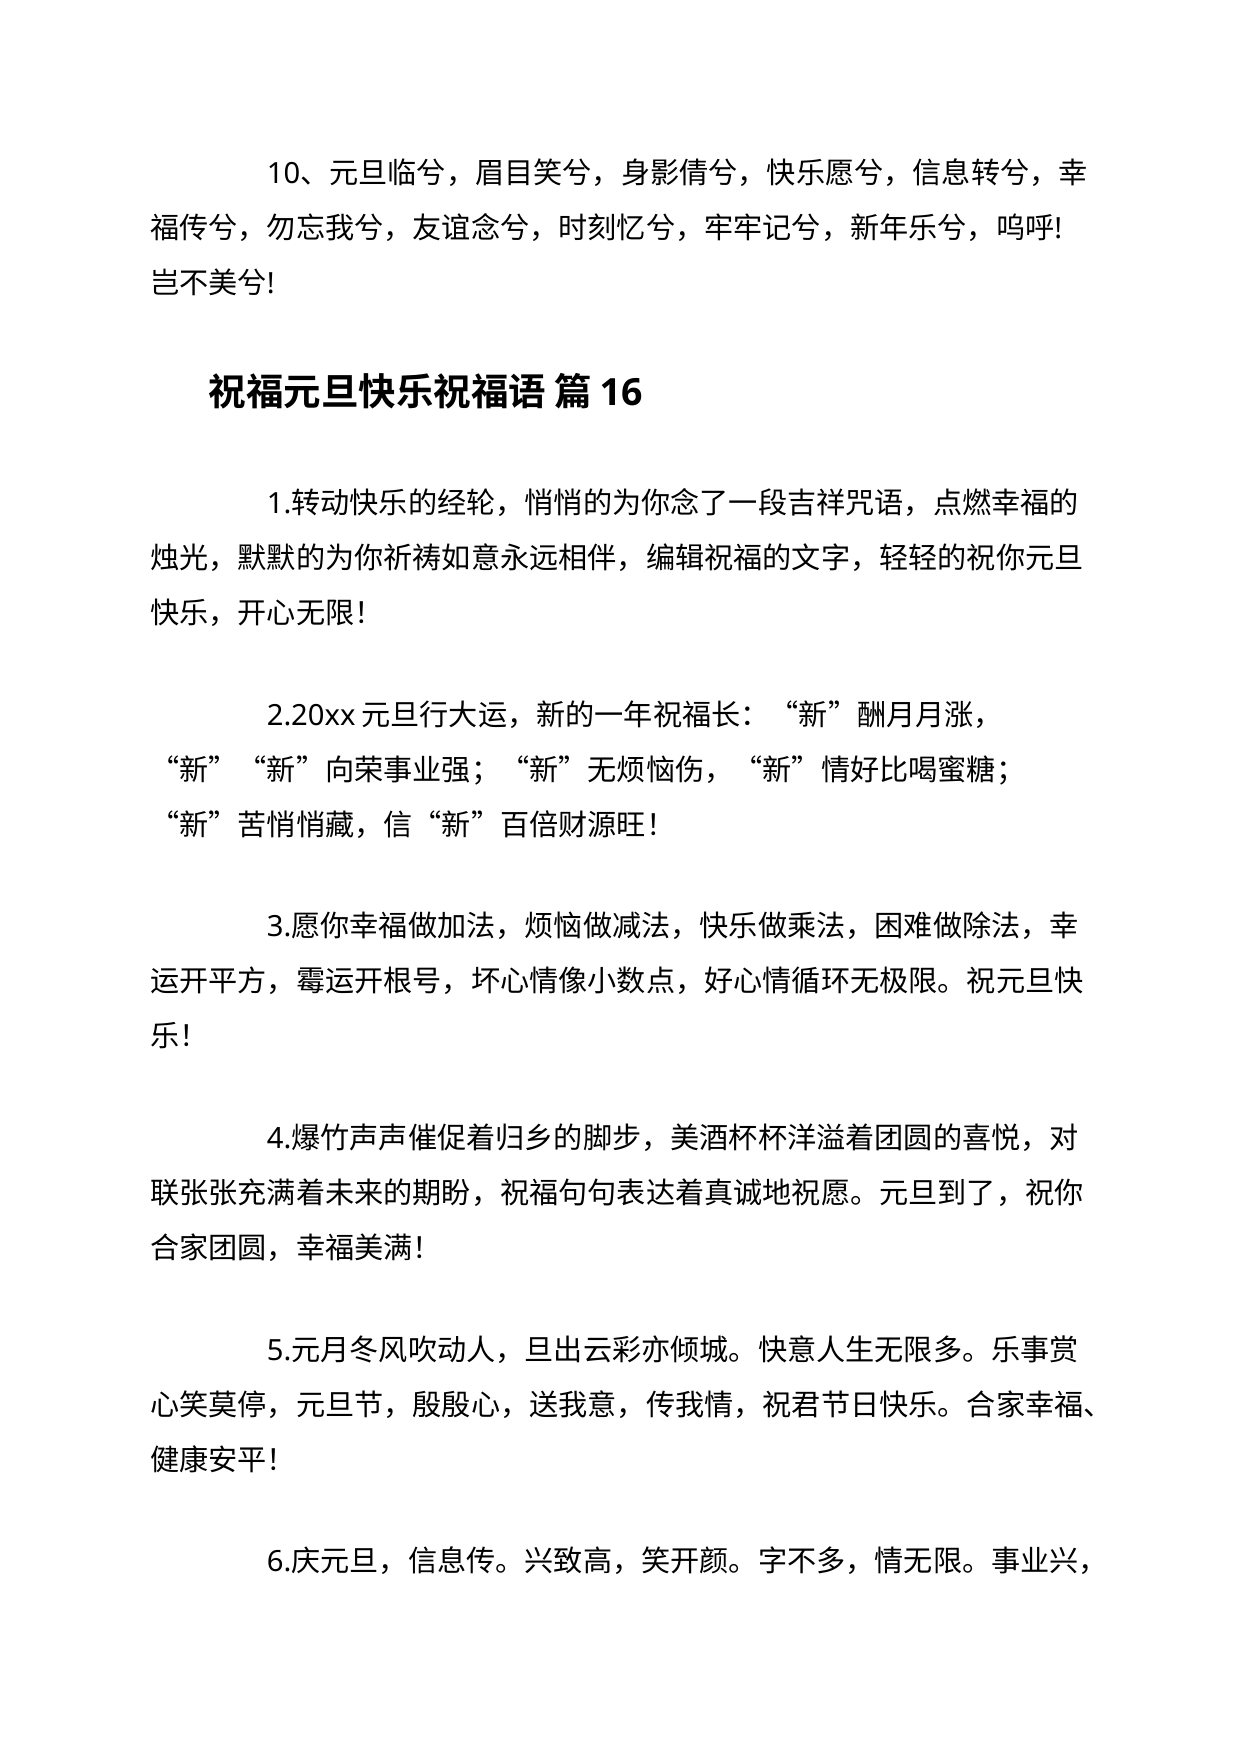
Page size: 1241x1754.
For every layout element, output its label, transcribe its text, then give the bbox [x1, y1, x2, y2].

text 4.爆竹声声催促着归乡的脚步，美酒杯杯洋溢着团圆的喜悦，对联张张充满着未来的期盼，祝福句句表达着真诚地祝愿。元旦到了，祝你合家团圆，幸福美满！ [150, 1114, 1090, 1267]
text 3.愿你幸福做加法，烦恼做减法，快乐做乘法，困难做除法，幸运开平方，霉运开根号，坏心情像小数点，好心情循环无极限。祝元旦快乐！ [150, 903, 1090, 1055]
text 10、元旦临兮，眉目笑兮，身影倩兮，快乐愿兮，信息转兮，幸福传兮，勿忘我兮，友谊念兮，时刻忆兮，牢牢记兮，新年乐兮，呜呼!岂不美兮! [150, 150, 1090, 302]
text 祝福元旦快乐祝福语 篇16 [150, 362, 1090, 416]
text 1.转动快乐的经轮，悄悄的为你念了一段吉祥咒语，点燃幸福的烛光，默默的为你祈祷如意永远相伴，编辑祝福的文字，轻轻的祝你元旦快乐，开心无限！ [150, 479, 1090, 632]
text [150, 1538, 1090, 1580]
text 2.20xx元旦行大运，新的一年祝福长：“新”酬月月涨，“新”“新”向荣事业强；“新”无烦恼伤，“新”情好比喝蜜糖；“新”苦悄悄藏，信“新”百倍财源旺！ [150, 691, 1090, 843]
text 5.元月冬风吹动人，旦出云彩亦倾城。快意人生无限多。乐事赏心笑莫停，元旦节，殷殷心，送我意，传我情，祝君节日快乐。合家幸福、健康安平！ [150, 1326, 1090, 1478]
